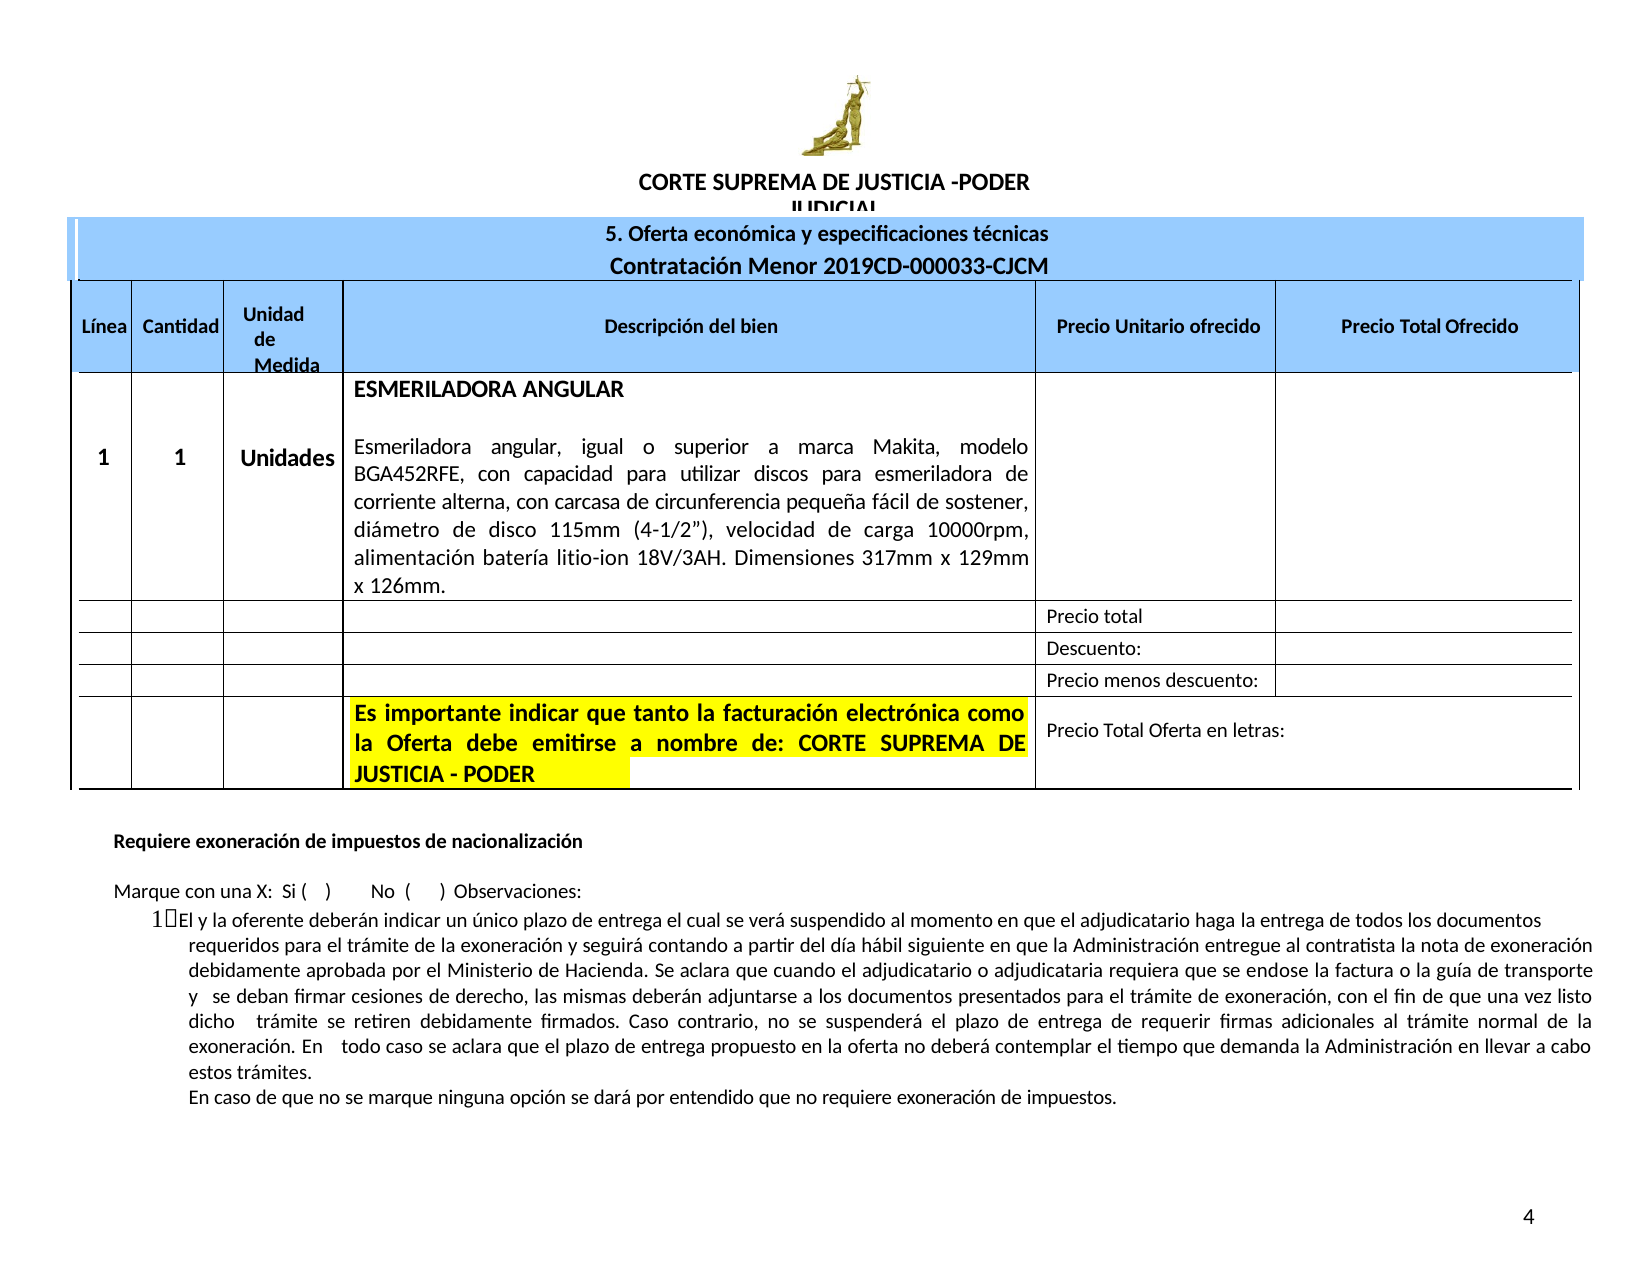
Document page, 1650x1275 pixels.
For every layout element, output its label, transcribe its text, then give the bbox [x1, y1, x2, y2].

table_cell [1036, 373, 1275, 600]
table_cell [132, 665, 223, 696]
table_cell Descripción del bien [344, 281, 1035, 372]
table_cell Contratación Menor 2019CD-000033-CJCM [78, 250, 1576, 280]
table_cell [344, 601, 1035, 632]
table_cell [72, 664, 131, 696]
table_cell [344, 697, 350, 788]
table_cell [72, 600, 131, 632]
table_cell Precio Total Ofrecido [1276, 280, 1579, 372]
table_cell Es importante indicar que tanto la facturación electrónica como la Oferta debe emitirse a nombre de: CORTE SUPREMA DE [350, 697, 1028, 757]
table_cell [1276, 600, 1579, 632]
picture [798, 75, 871, 156]
table_cell [224, 633, 342, 664]
table_cell [630, 757, 1035, 788]
table_cell Unidades [224, 373, 342, 600]
table_cell Cantidad [132, 281, 223, 372]
table_cell Precio Total Oferta en letras: [1036, 696, 1579, 788]
table_cell JUSTICIA - PODER JUDICIAL [350, 757, 630, 788]
table_cell Precio total [1036, 601, 1275, 632]
table_cell Descuento: [1036, 633, 1275, 664]
table_cell [1276, 664, 1579, 696]
table_cell [224, 665, 342, 696]
table_cell Precio menos descuento: [1036, 665, 1275, 696]
table_cell [1028, 697, 1035, 757]
table_cell [72, 696, 131, 788]
table_cell ESMERILADORA ANGULAR Esmeriladora angular, igual o superior a marca Makita, modelo BGA452RFE, con capacidad para utilizar discos para esmeriladora de corriente alterna, con carcasa de circunferencia pequeña fácil de sostener, diámetro de disco 115mm (4-1/2”), velocidad de carga 10000rpm, alimentación batería litio-ion 18V/3AH. Dimensiones 317mm x 129mm x 126mm. [344, 373, 1035, 600]
table_header 5. Oferta económica y especificaciones técnicas [78, 219, 1576, 247]
table_cell [1276, 632, 1579, 664]
table_cell [132, 633, 223, 664]
table_cell [132, 697, 223, 788]
table_cell [224, 697, 342, 788]
table_cell [224, 601, 342, 632]
table_cell [1276, 372, 1579, 600]
table_cell 1 [132, 373, 223, 600]
table_cell 1 [72, 372, 131, 600]
table_cell Precio Unitario ofrecido [1036, 281, 1275, 372]
table_cell Unidad de Medida [224, 281, 342, 372]
table_cell [132, 601, 223, 632]
table_cell [344, 633, 1035, 664]
table_cell Línea [72, 280, 131, 372]
table_cell [344, 665, 1035, 696]
table_cell [72, 632, 131, 664]
